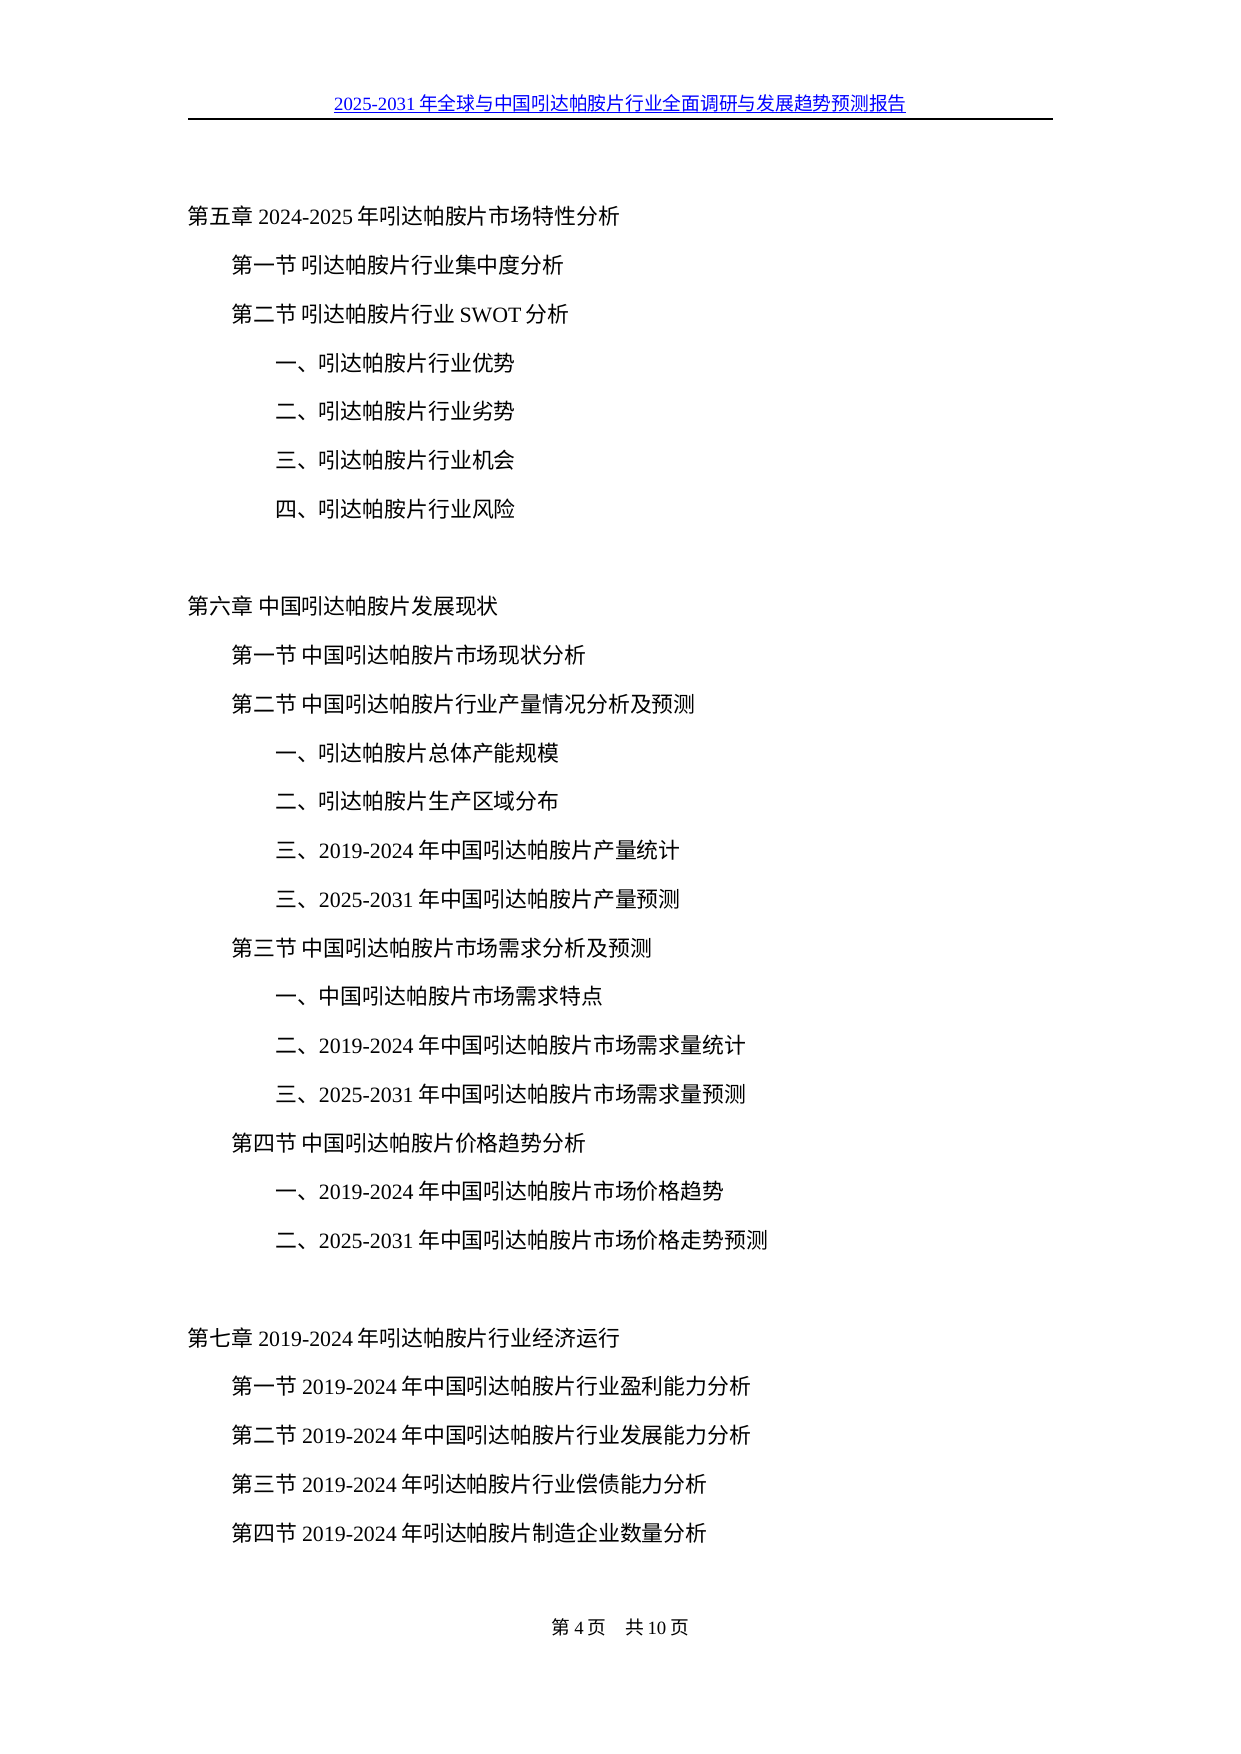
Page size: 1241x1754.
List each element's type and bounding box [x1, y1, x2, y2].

text [187, 150, 1053, 1548]
